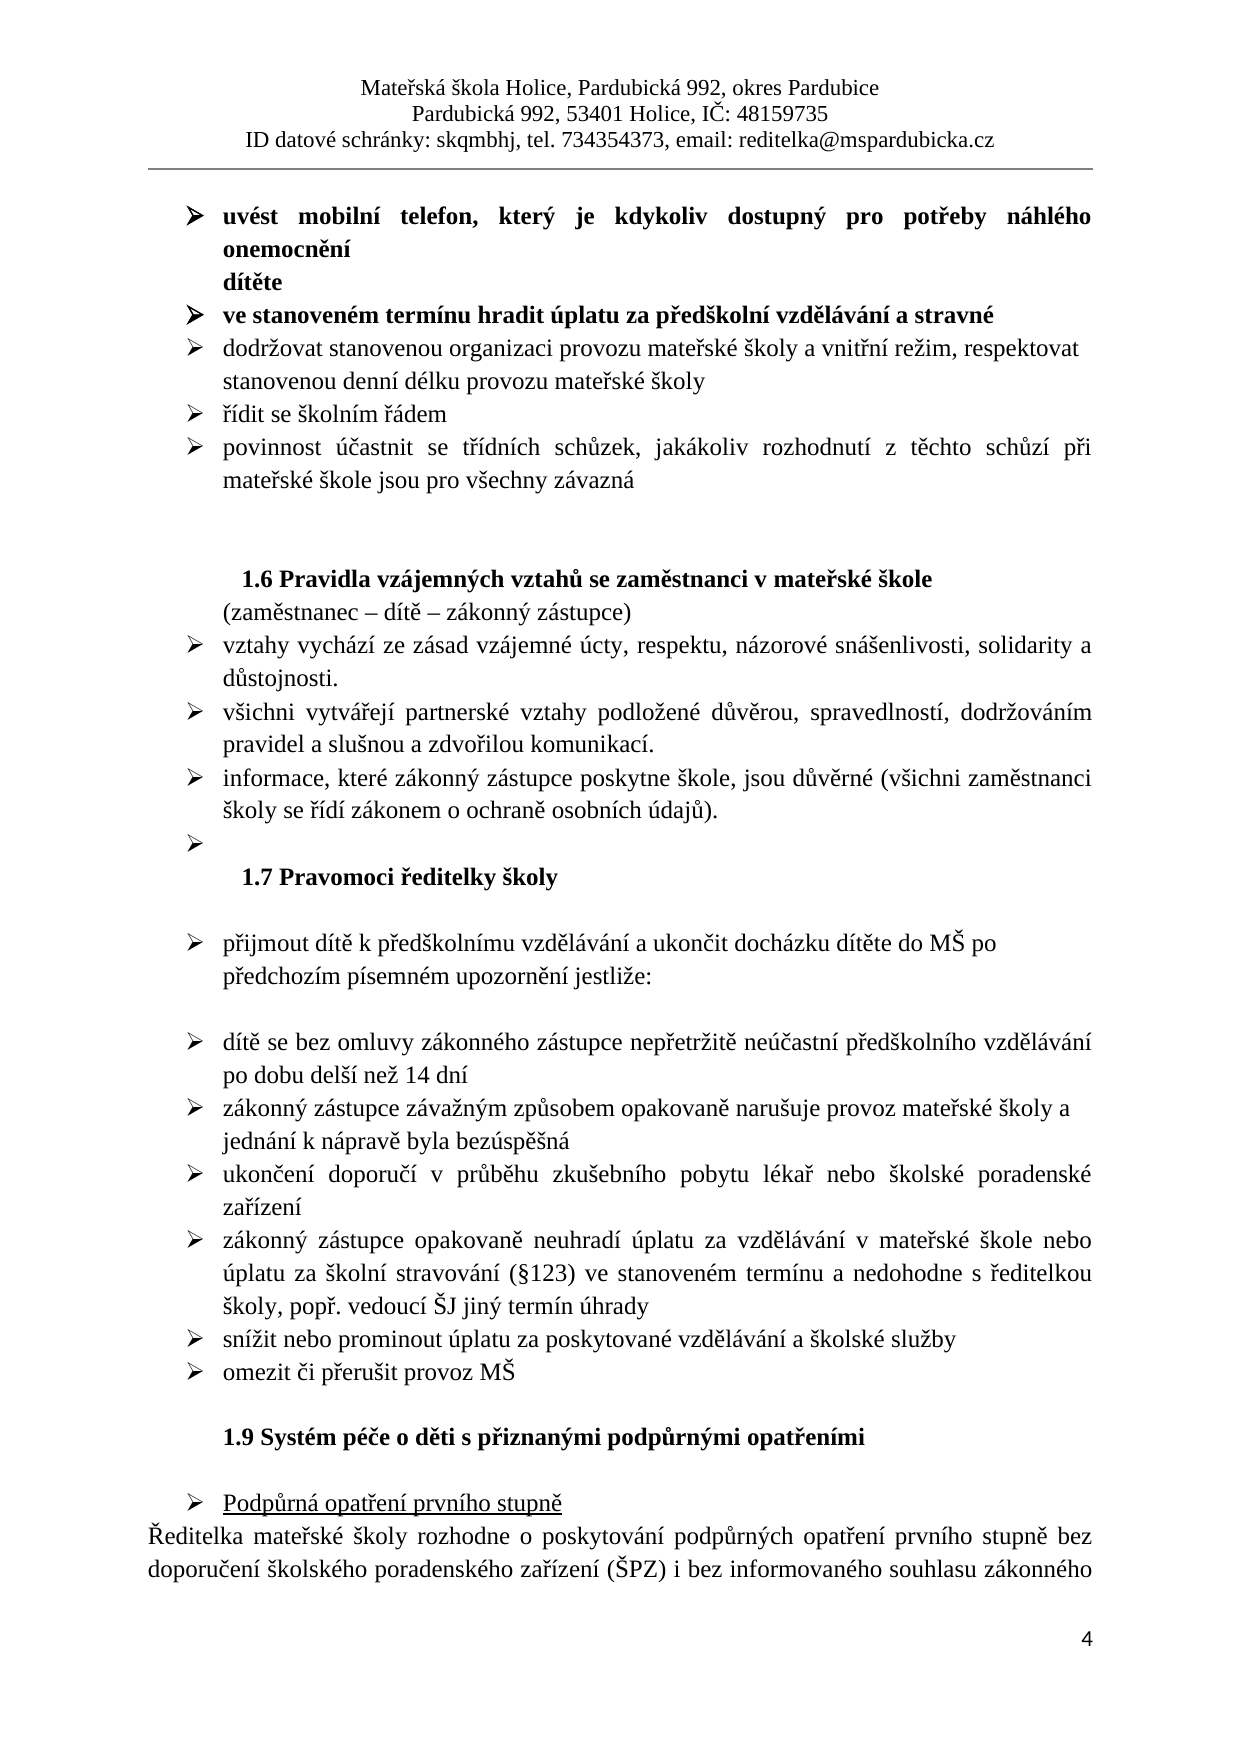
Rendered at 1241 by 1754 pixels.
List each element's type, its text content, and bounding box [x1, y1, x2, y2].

list Pravomoci ředitelky školy [241, 862, 1093, 890]
list (zaměstnanec – dítě – zákonný zástupce) [223, 597, 1093, 626]
list všichni vytvářejí partnerské vztahy podložené důvěrou, spravedlností, dodržováním pravidel a slušnou a zdvořilou komunikací. [185, 697, 1093, 758]
list omezit či přerušit provoz MŠ [185, 1357, 1093, 1386]
list povinnost účastnit se třídních schůzek, jakákoliv rozhodnutí z těchto schůzí při mateřské škole jsou pro všechny závazná [185, 432, 1093, 494]
list řídit se školním řádem [185, 399, 1093, 428]
list stanovenou denní délku provozu mateřské školy [223, 366, 1093, 395]
list dodržovat stanovenou organizaci provozu mateřské školy a vnitřní režim, respektovat [185, 333, 1093, 362]
list ukončení doporučí v průběhu zkušebního pobytu lékař nebo školské poradenské zařízení [185, 1159, 1093, 1221]
list zákonný zástupce opakovaně neuhradí úplatu za vzdělávání v mateřské škole nebo úplatu za školní stravování (§123) ve stanoveném termínu a nedohodne s ředitelkou školy, popř. vedoucí ŠJ jiný termín úhrady [185, 1225, 1093, 1320]
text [148, 1521, 1093, 1583]
list Podpůrná opatření prvního stupně [185, 1488, 1093, 1517]
list předchozím písemném upozornění jestliže: [223, 961, 1093, 989]
list vztahy vychází ze zásad vzájemné úcty, respektu, názorové snášenlivosti, solidarity a důstojnosti. [185, 631, 1093, 692]
list uvést mobilní telefon, který je kdykoliv dostupný pro potřeby náhlého onemocnění [185, 201, 1093, 263]
list dítě se bez omluvy zákonného zástupce nepřetržitě neúčastní předškolního vzdělávání po dobu delší než 14 dní [185, 1027, 1093, 1088]
list snížit nebo prominout úplatu za poskytované vzdělávání a školské služby [185, 1324, 1093, 1353]
list jednání k nápravě byla bezúspěšná [223, 1126, 1093, 1154]
list Pravidla vzájemných vztahů se zaměstnanci v mateřské škole [241, 564, 1093, 593]
list informace, které zákonný zástupce poskytne škole, jsou důvěrné (všichni zaměstnanci školy se řídí zákonem o ochraně osobních údajů). [185, 763, 1093, 824]
list zákonný zástupce závažným způsobem opakovaně narušuje provoz mateřské školy a [185, 1093, 1093, 1122]
list dítěte [223, 267, 1093, 296]
list přijmout dítě k předškolnímu vzdělávání a ukončit docházku dítěte do MŠ po [185, 928, 1093, 956]
text 1.9 Systém péče o děti s přiznanými podpůrnými opatřeními [148, 1422, 1093, 1451]
list ve stanoveném termínu hradit úplatu za předškolní vzdělávání a stravné [185, 300, 1093, 329]
